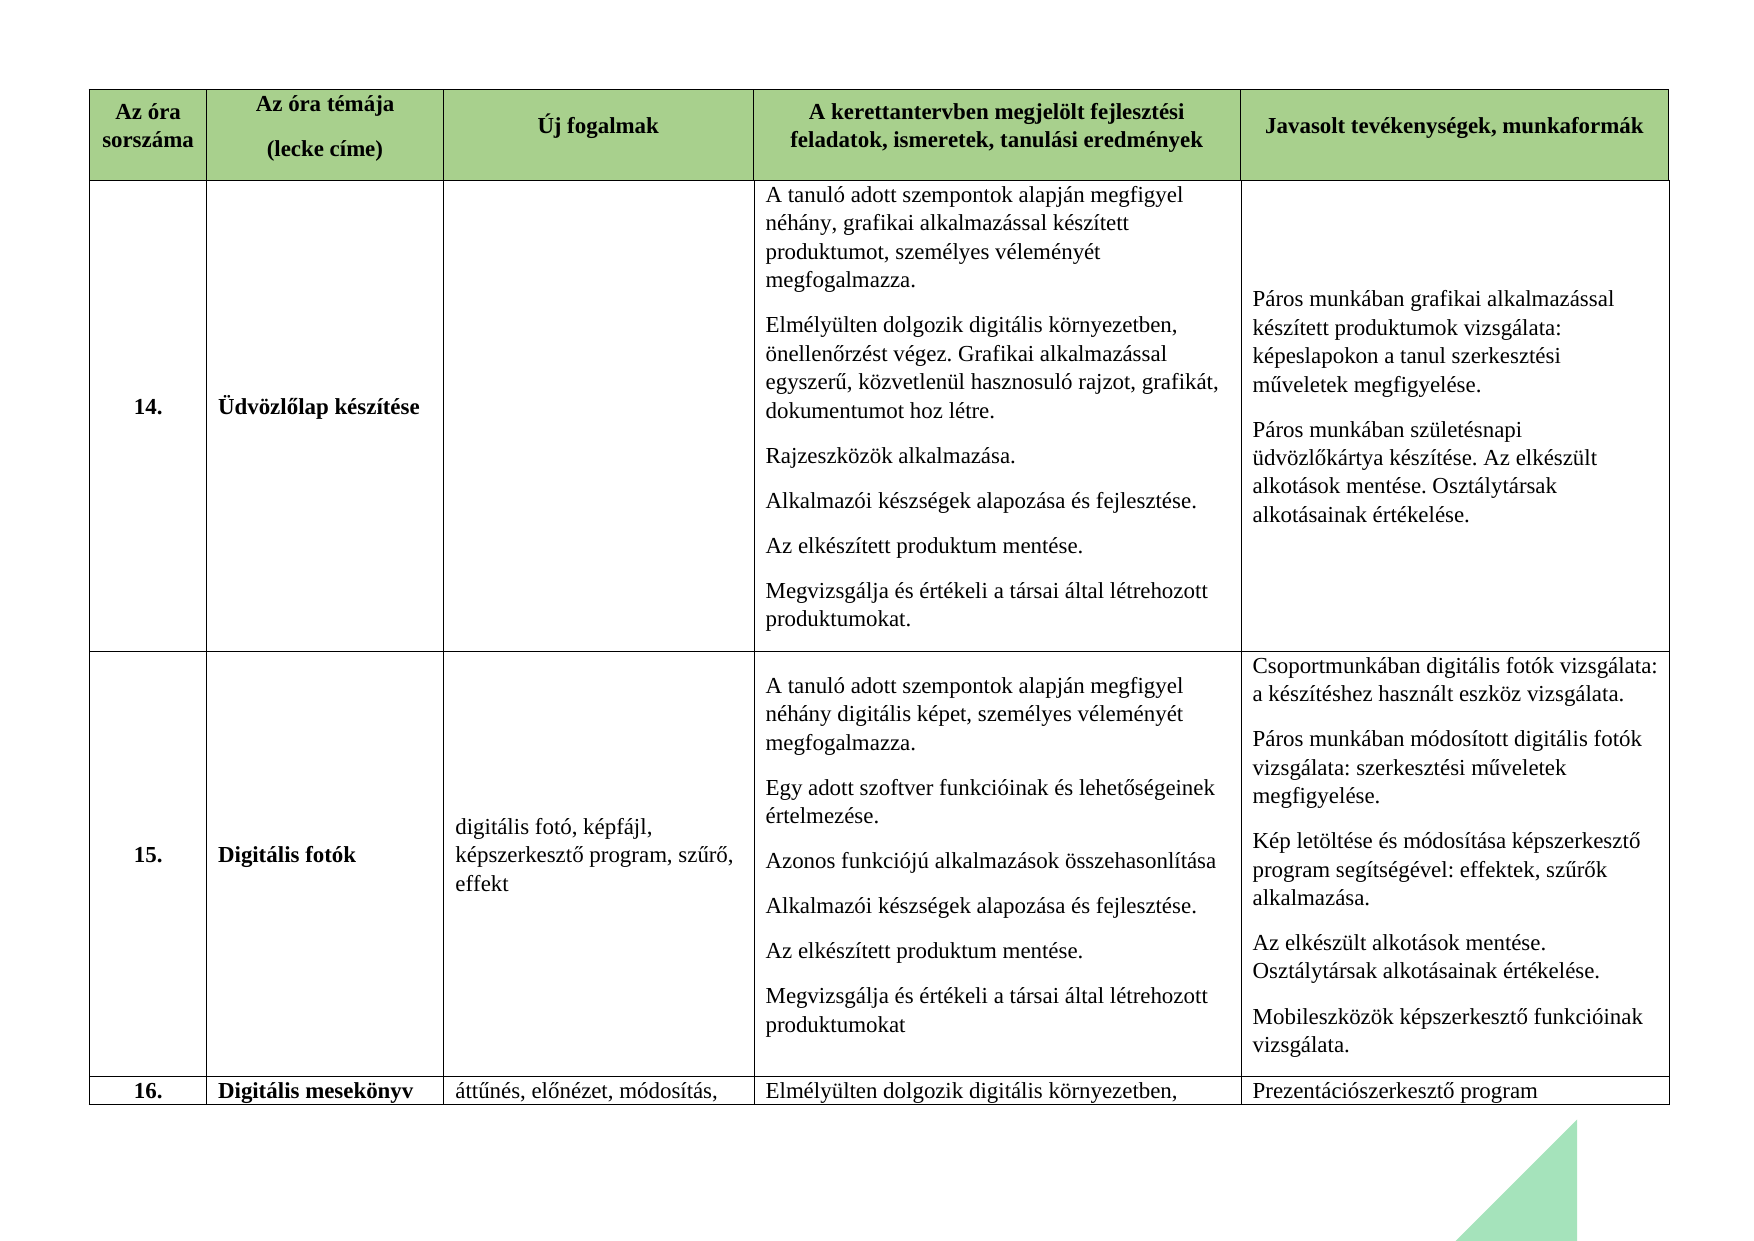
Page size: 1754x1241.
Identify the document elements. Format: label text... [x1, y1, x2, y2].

table_cell 14. [90, 181, 206, 651]
table_cell 16. [90, 1077, 206, 1104]
table_cell 15. [90, 652, 206, 1076]
table_header Javasolt tevékenységek, munkaformák [1241, 90, 1668, 180]
table_cell [444, 181, 754, 651]
table_header Új fogalmak [444, 90, 753, 180]
table_cell A tanuló adott szempontok alapján megfigyel néhány, grafikai alkalmazással készített produktumot, személyes véleményét megfogalmazza. Elmélyülten dolgozik digitális környezetben, önellenőrzést végez. Grafikai alkalmazással egyszerű, közvetlenül hasznosuló rajzot, grafikát, dokumentumot hoz létre. Rajzeszközök alkalmazása. Alkalmazói készségek alapozása és fejlesztése. Az elkészített produktum mentése. Megvizsgálja és értékeli a társai által létrehozott produktumokat. [755, 181, 1241, 651]
table_header Az óra sorszáma [90, 90, 206, 180]
table_cell áttűnés, előnézet, módosítás, mentés másként [444, 1077, 754, 1104]
table_cell digitális fotó, képfájl, képszerkesztő program, szűrő, effekt [444, 652, 754, 1076]
table_cell A tanuló adott szempontok alapján megfigyel néhány digitális képet, személyes véleményét megfogalmazza. Egy adott szoftver funkcióinak és lehetőségeinek értelmezése. Azonos funkciójú alkalmazások összehasonlítása Alkalmazói készségek alapozása és fejlesztése. Az elkészített produktum mentése. Megvizsgálja és értékeli a társai által létrehozott produktumokat [755, 652, 1241, 1076]
table_cell Üdvözlőlap készítése [207, 181, 443, 651]
table_cell Csoportmunkában digitális fotók vizsgálata: a készítéshez használt eszköz vizsgálata. Páros munkában módosított digitális fotók vizsgálata: szerkesztési műveletek megfigyelése. Kép letöltése és módosítása képszerkesztő program segítségével: effektek, szűrők alkalmazása. Az elkészült alkotások mentése. Osztálytársak alkotásainak értékelése. Mobileszközök képszerkesztő funkcióinak vizsgálata. [1242, 652, 1669, 1076]
table_header A kerettantervben megjelölt fejlesztési feladatok, ismeretek, tanulási eredmények [754, 90, 1240, 180]
table_header Az óra témája (lecke címe) [207, 90, 443, 180]
table_cell Digitális fotók [207, 652, 443, 1076]
table_cell Digitális mesekönyv [207, 1077, 443, 1104]
table_cell Páros munkában grafikai alkalmazással készített produktumok vizsgálata: képeslapokon a tanul szerkesztési műveletek megfigyelése. Páros munkában születésnapi üdvözlőkártya készítése. Az elkészült alkotások mentése. Osztálytársak alkotásainak értékelése. [1242, 181, 1669, 651]
